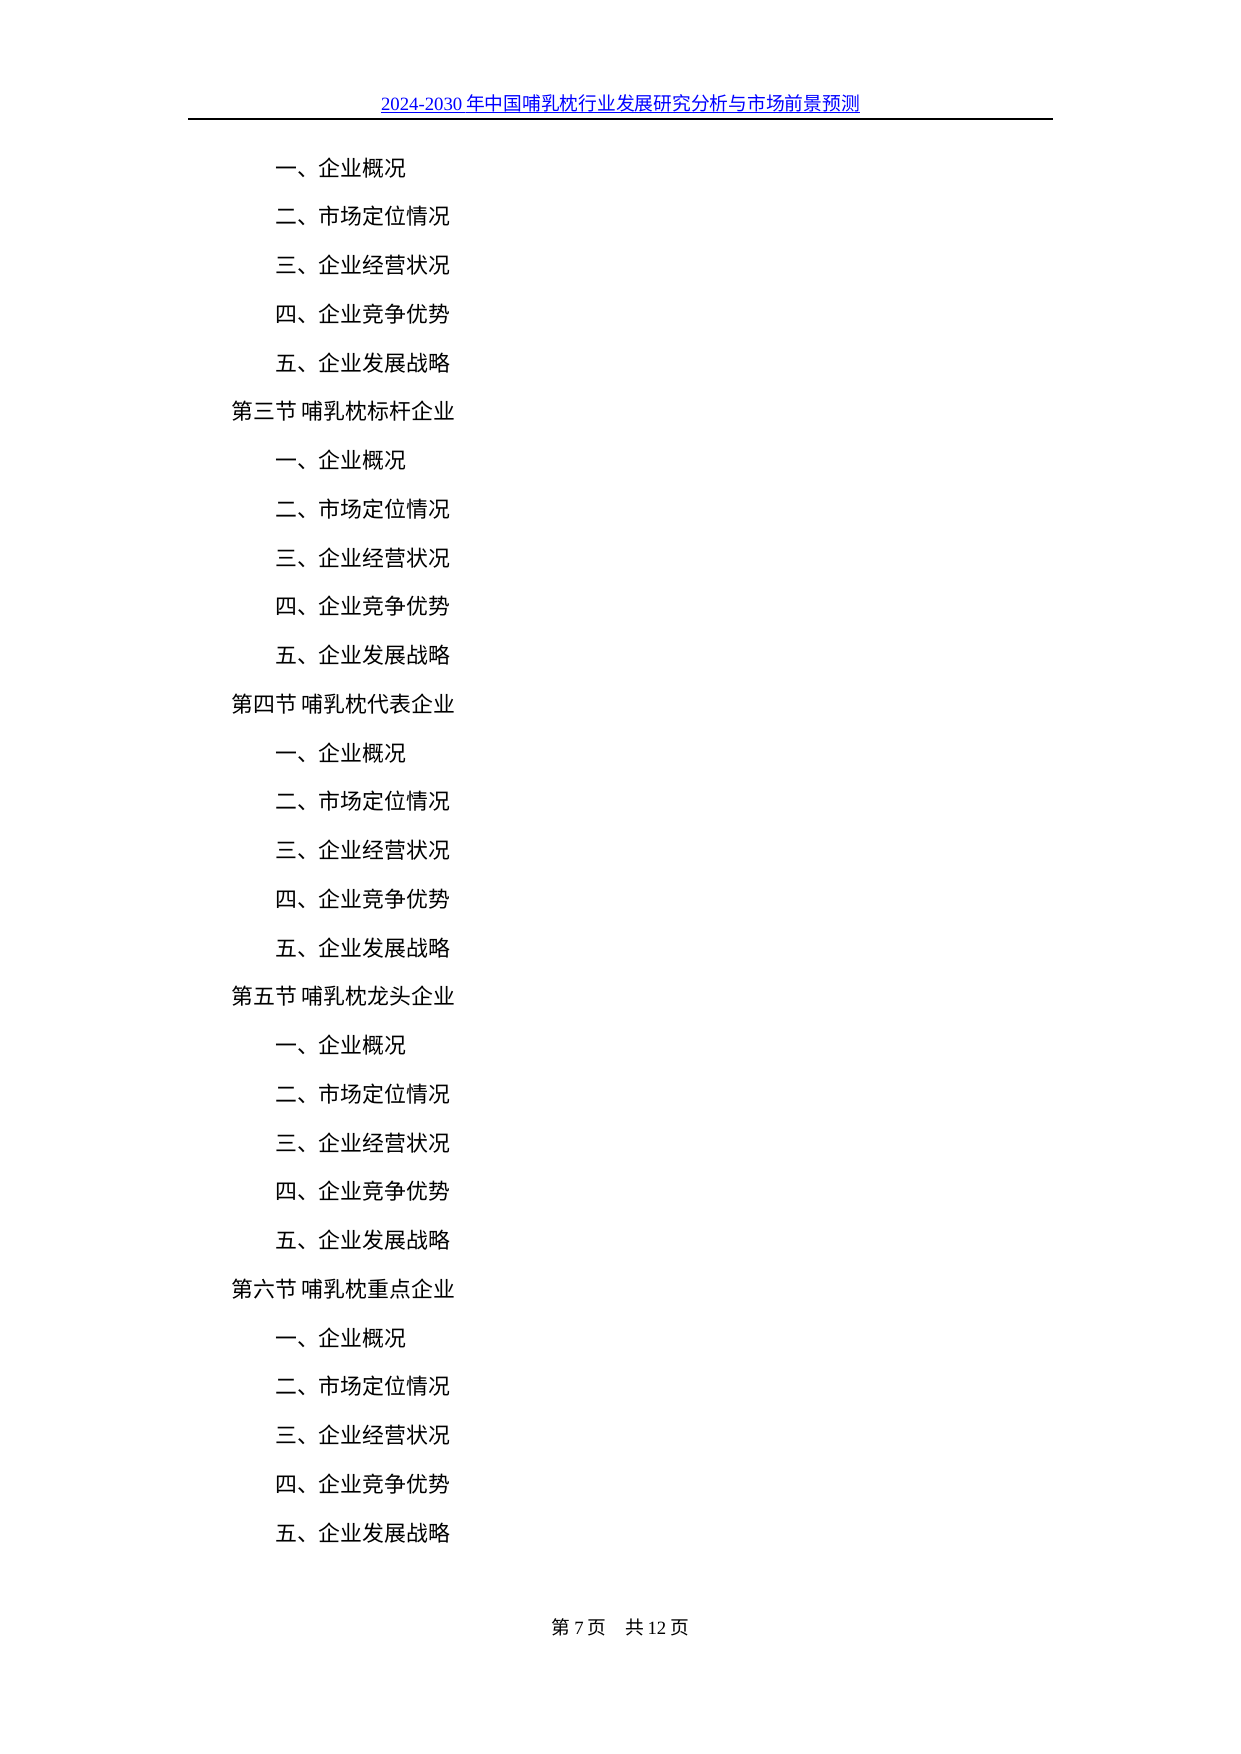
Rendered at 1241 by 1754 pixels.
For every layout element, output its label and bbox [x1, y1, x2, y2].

text [187, 150, 1053, 1548]
